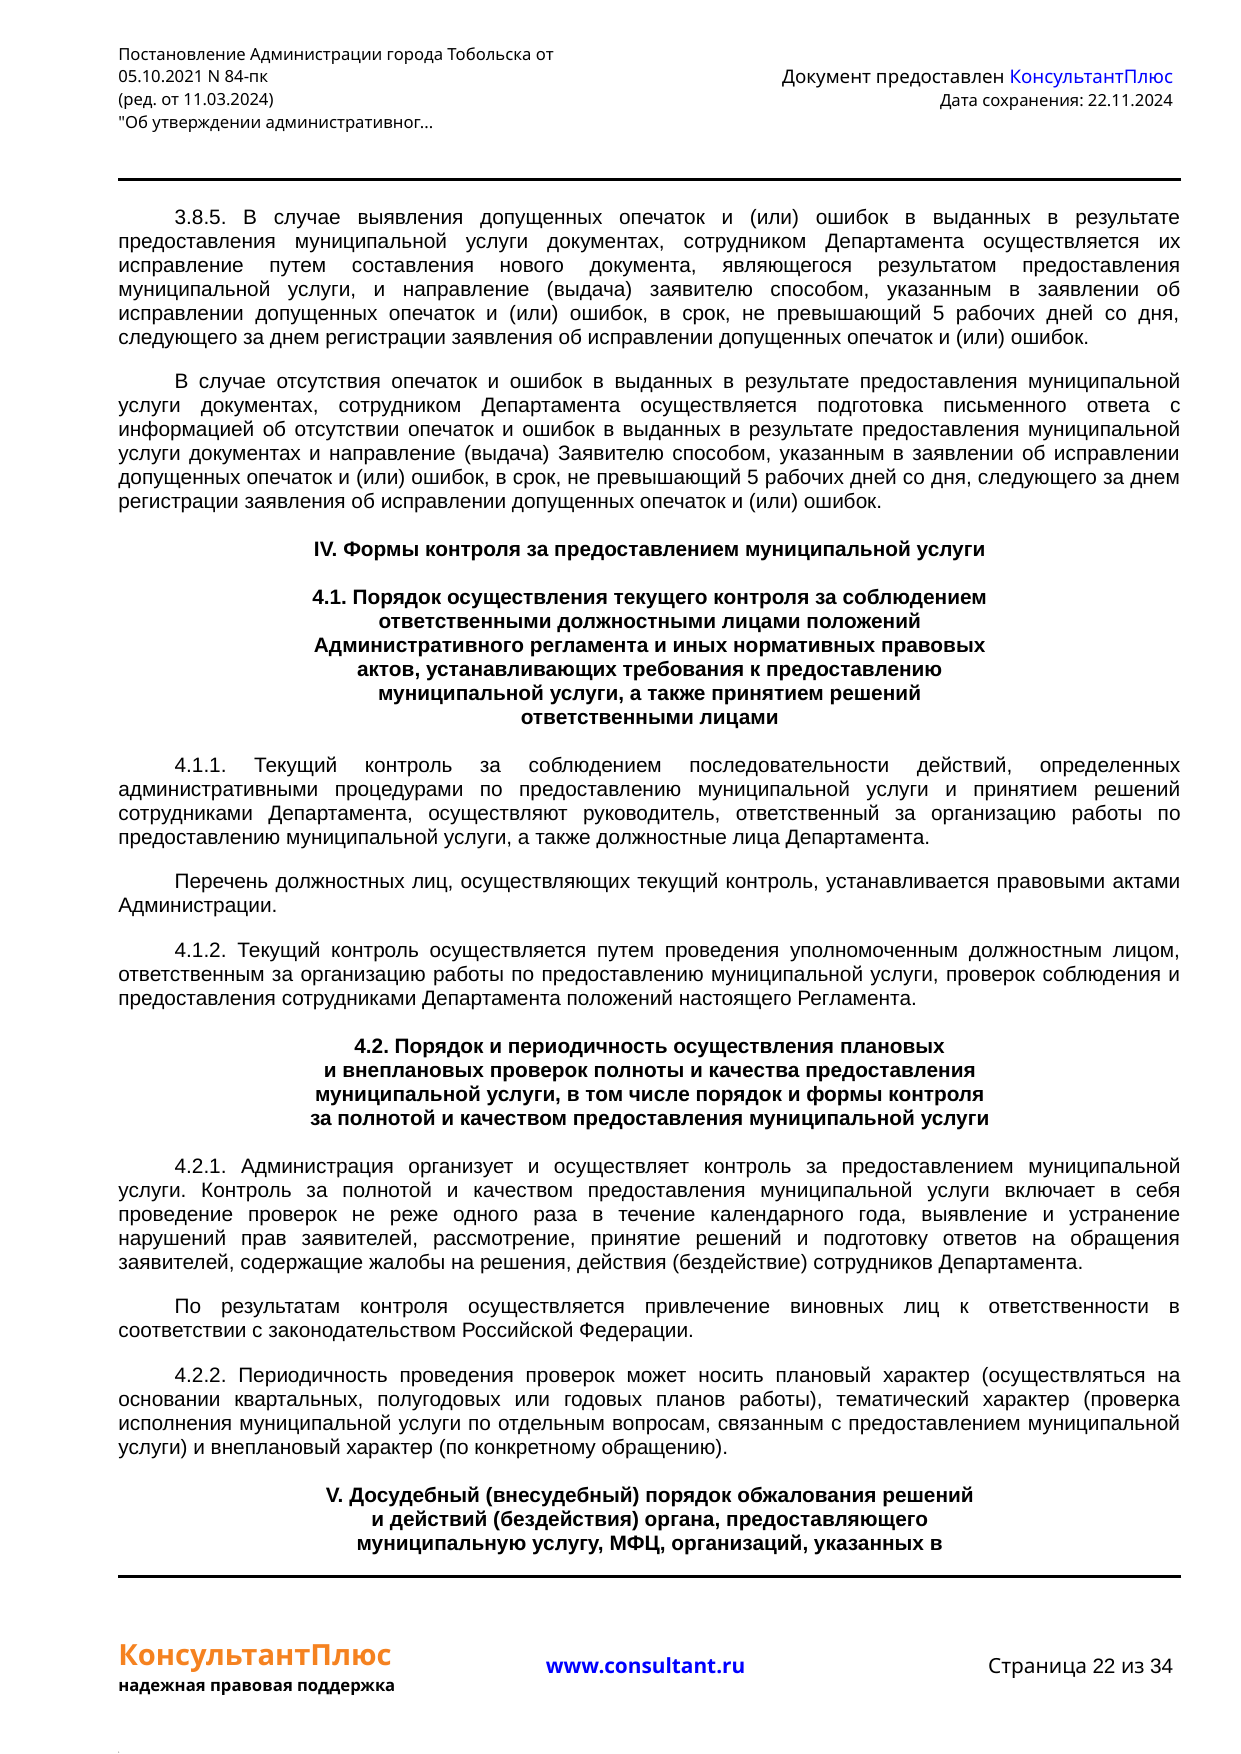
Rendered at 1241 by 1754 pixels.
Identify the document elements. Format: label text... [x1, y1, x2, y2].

text Перечень должностных лиц, осуществляющих текущий контроль, устанавливается правовыми актами Администрации. [118, 869, 1181, 917]
title Административного регламента и иных нормативных правовых [118, 633, 1181, 657]
text 4.1.2. Текущий контроль осуществляется путем проведения уполномоченным должностным лицом, ответственным за организацию работы по предоставлению муниципальной услуги, проверок соблюдения и предоставления сотрудниками Департамента положений настоящего Регламента. [118, 938, 1181, 1010]
title актов, устанавливающих требования к предоставлению [118, 657, 1181, 681]
title за полнотой и качеством предоставления муниципальной услуги [118, 1106, 1181, 1130]
title муниципальной услуги, а также принятием решений [118, 681, 1181, 705]
title и внеплановых проверок полноты и качества предоставления [118, 1058, 1181, 1082]
text В случае отсутствия опечаток и ошибок в выданных в результате предоставления муниципальной услуги документах, сотрудником Департамента осуществляется подготовка письменного ответа с информацией об отсутствии опечаток и ошибок в выданных в результате предоставления муниципальной услуги документах и направление (выдача) Заявителю способом, указанным в заявлении об исправлении допущенных опечаток и (или) ошибок, в срок, не превышающий 5 рабочих дней со дня, следующего за днем регистрации заявления об исправлении допущенных опечаток и (или) ошибок. [118, 369, 1181, 513]
title ответственными лицами [118, 705, 1181, 729]
title и действий (бездействия) органа, предоставляющего [118, 1507, 1181, 1531]
title муниципальную услугу, МФЦ, организаций, указанных в [118, 1531, 1181, 1555]
title ответственными должностными лицами положений [118, 609, 1181, 633]
title муниципальной услуги, в том числе порядок и формы контроля [118, 1082, 1181, 1106]
title 4.1. Порядок осуществления текущего контроля за соблюдением [118, 585, 1181, 609]
text По результатам контроля осуществляется привлечение виновных лиц к ответственности в соответствии с законодательством Российской Федерации. [118, 1294, 1181, 1342]
text 4.2.1. Администрация организует и осуществляет контроль за предоставлением муниципальной услуги. Контроль за полнотой и качеством предоставления муниципальной услуги включает в себя проведение проверок не реже одного раза в течение календарного года, выявление и устранение нарушений прав заявителей, рассмотрение, принятие решений и подготовку ответов на обращения заявителей, содержащие жалобы на решения, действия (бездействие) сотрудников Департамента. [118, 1154, 1181, 1273]
text 4.2.2. Периодичность проведения проверок может носить плановый характер (осуществляться на основании квартальных, полугодовых или годовых планов работы), тематический характер (проверка исполнения муниципальной услуги по отдельным вопросам, связанным с предоставлением муниципальной услуги) и внеплановый характер (по конкретному обращению). [118, 1363, 1181, 1459]
text 4.1.1. Текущий контроль за соблюдением последовательности действий, определенных административными процедурами по предоставлению муниципальной услуги и принятием решений сотрудниками Департамента, осуществляют руководитель, ответственный за организацию работы по предоставлению муниципальной услуги, а также должностные лица Департамента. [118, 753, 1181, 848]
title 4.2. Порядок и периодичность осуществления плановых [118, 1034, 1181, 1058]
title V. Досудебный (внесудебный) порядок обжалования решений [118, 1483, 1181, 1507]
text 3.8.5. В случае выявления допущенных опечаток и (или) ошибок в выданных в результате предоставления муниципальной услуги документах, сотрудником Департамента осуществляется их исправление путем составления нового документа, являющегося результатом предоставления муниципальной услуги, и направление (выдача) заявителю способом, указанным в заявлении об исправлении допущенных опечаток и (или) ошибок, в срок, не превышающий 5 рабочих дней со дня, следующего за днем регистрации заявления об исправлении допущенных опечаток и (или) ошибок. [118, 205, 1181, 348]
title IV. Формы контроля за предоставлением муниципальной услуги [118, 537, 1181, 561]
